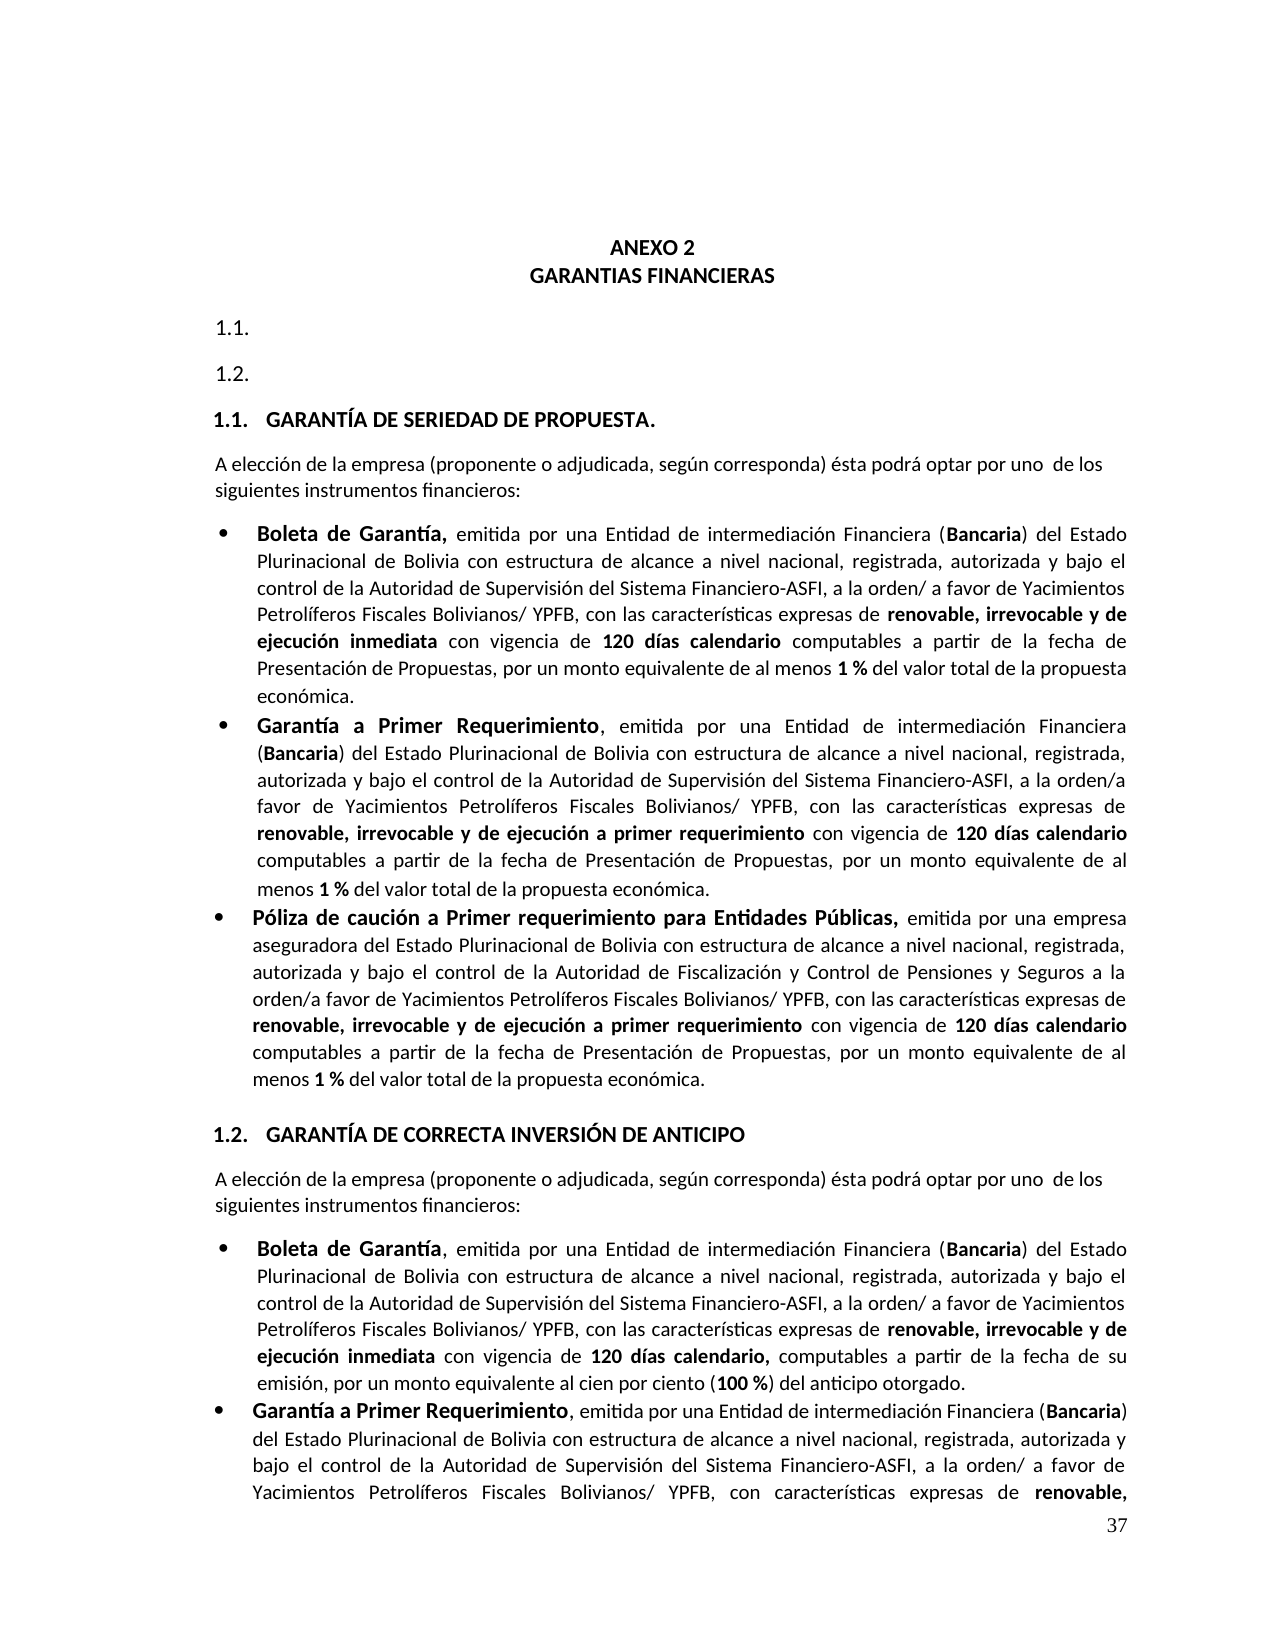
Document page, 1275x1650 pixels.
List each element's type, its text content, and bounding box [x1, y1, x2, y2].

list Garantía a Primer Requerimiento, emitida por una Entidad de intermediación Financiera (Bancaria) del Estado Plurinacional de Bolivia con estructura de alcance a nivel nacional, registrada, autorizada y bajo el control de la Autoridad de Supervisión del Sistema Financiero-ASFI, a la orden/a favor de Yacimientos Petrolíferos Fiscales Bolivianos/ YPFB, con las características expresas de renovable, irrevocable y de ejecución a primer requerimiento con vigencia de 120 días calendario computables a partir de la fecha de Presentación de Propuestas, por un monto equivalente de al menos 1 % del valor total de la propuesta económica. [219, 711, 1127, 902]
list Póliza de caución a Primer requerimiento para Entidades Públicas, emitida por una empresa aseguradora del Estado Plurinacional de Bolivia con estructura de alcance a nivel nacional, registrada, autorizada y bajo el control de la Autoridad de Fiscalización y Control de Pensiones y Seguros a la orden/a favor de Yacimientos Petrolíferos Fiscales Bolivianos/ YPFB, con las características expresas de renovable, irrevocable y de ejecución a primer requerimiento con vigencia de 120 días calendario computables a partir de la fecha de Presentación de Propuestas, por un monto equivalente de al menos 1 % del valor total de la propuesta económica. [215, 903, 1127, 1091]
list GARANTÍA DE CORRECTA INVERSIÓN DE ANTICIPO [213, 1120, 1127, 1148]
list Boleta de Garantía, emitida por una Entidad de intermediación Financiera (Bancaria) del Estado Plurinacional de Bolivia con estructura de alcance a nivel nacional, registrada, autorizada y bajo el control de la Autoridad de Supervisión del Sistema Financiero-ASFI, a la orden/ a favor de Yacimientos Petrolíferos Fiscales Bolivianos/ YPFB, con las características expresas de renovable, irrevocable y de ejecución inmediata con vigencia de 120 días calendario computables a partir de la fecha de Presentación de Propuestas, por un monto equivalente de al menos 1 % del valor total de la propuesta económica. [219, 519, 1127, 710]
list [215, 1397, 1127, 1504]
text ANEXO 2 [177, 233, 1127, 261]
list Boleta de Garantía, emitida por una Entidad de intermediación Financiera (Bancaria) del Estado Plurinacional de Bolivia con estructura de alcance a nivel nacional, registrada, autorizada y bajo el control de la Autoridad de Supervisión del Sistema Financiero-ASFI, a la orden/ a favor de Yacimientos Petrolíferos Fiscales Bolivianos/ YPFB, con las características expresas de renovable, irrevocable y de ejecución inmediata con vigencia de 120 días calendario, computables a partir de la fecha de su emisión, por un monto equivalente al cien por ciento (100 %) del anticipo otorgado. [219, 1234, 1127, 1395]
text A elección de la empresa (proponente o adjudicada, según corresponda) ésta podrá optar por uno de los siguientes instrumentos financieros: [215, 451, 1127, 502]
text A elección de la empresa (proponente o adjudicada, según corresponda) ésta podrá optar por uno de los siguientes instrumentos financieros: [215, 1166, 1127, 1217]
list GARANTÍA DE SERIEDAD DE PROPUESTA. [213, 405, 1127, 433]
text GARANTIAS FINANCIERAS [177, 261, 1127, 289]
